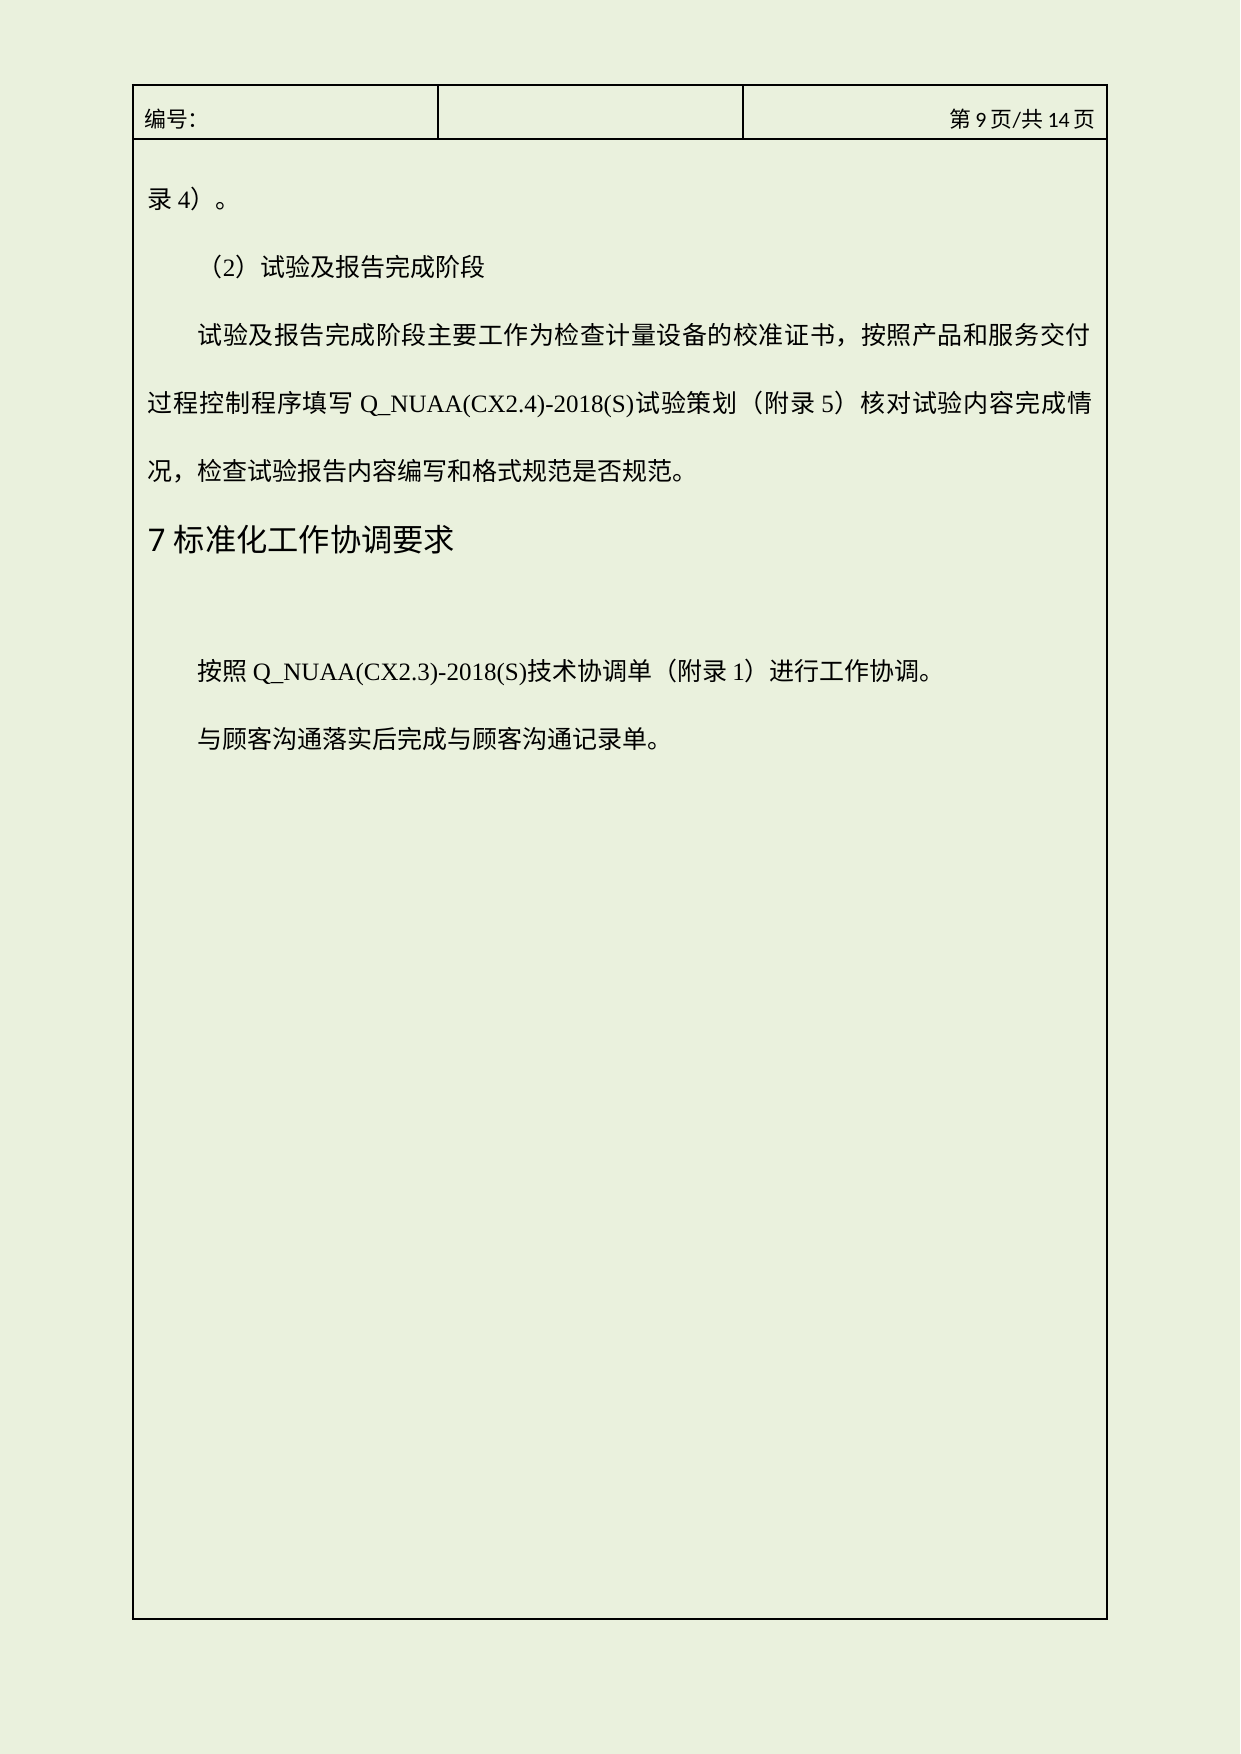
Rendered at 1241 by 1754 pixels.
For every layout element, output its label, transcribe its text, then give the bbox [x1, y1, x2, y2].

text 按照Q_NUAA(CX2.3)-2018(S)技术协调单（附录1）进行工作协调。 [148, 635, 1092, 703]
text 与顾客沟通落实后完成与顾客沟通记录单。 [148, 703, 1092, 771]
text （2）试验及报告完成阶段 [148, 232, 1092, 300]
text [148, 164, 1092, 232]
text 试验及报告完成阶段主要工作为检查计量设备的校准证书，按照产品和服务交付过程控制程序填写Q_NUAA(CX2.4)-2018(S)试验策划（附录5）核对试验内容完成情况，检查试验报告内容编写和格式规范是否规范。 [148, 300, 1092, 503]
subtitle 标准化工作协调要求 [148, 503, 1092, 571]
